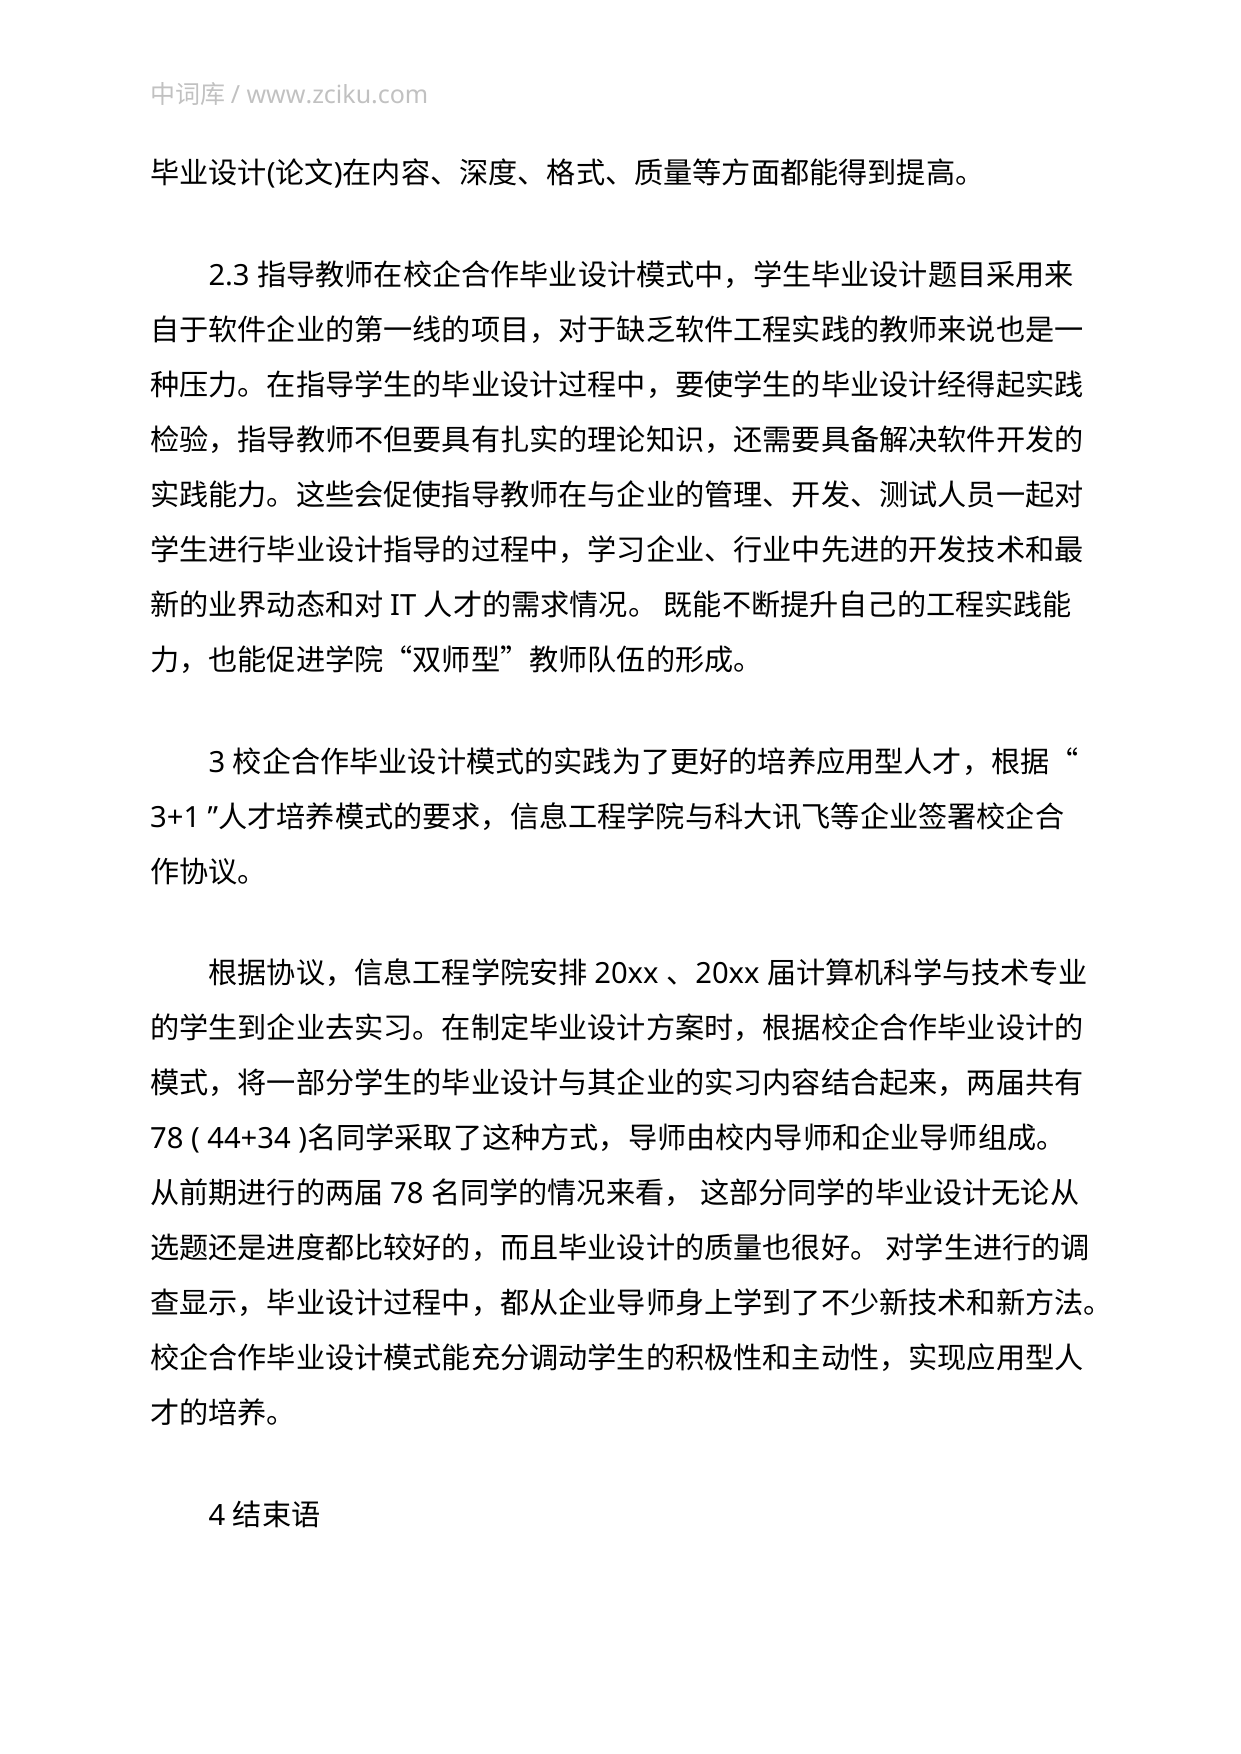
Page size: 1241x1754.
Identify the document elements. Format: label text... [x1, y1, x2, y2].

text 2.3 指导教师在校企合作毕业设计模式中，学生毕业设计题目采用来自于软件企业的第一线的项目，对于缺乏软件工程实践的教师来说也是一种压力。在指导学生的毕业设计过程中，要使学生的毕业设计经得起实践检验，指导教师不但要具有扎实的理论知识，还需要具备解决软件开发的实践能力。这些会促使指导教师在与企业的管理、开发、测试人员一起对学生进行毕业设计指导的过程中，学习企业、行业中先进的开发技术和最新的业界动态和对 IT 人才的需求情况。 既能不断提升自己的工程实践能力，也能促进学院“双师型”教师队伍的形成。 [150, 252, 1090, 679]
text 3 校企合作毕业设计模式的实践为了更好的培养应用型人才，根据“ 3+1 ”人才培养模式的要求，信息工程学院与科大讯飞等企业签署校企合作协议。 [150, 738, 1090, 891]
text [150, 150, 1090, 192]
text 根据协议，信息工程学院安排 20xx 、20xx 届计算机科学与技术专业的学生到企业去实习。在制定毕业设计方案时，根据校企合作毕业设计的模式，将一部分学生的毕业设计与其企业的实习内容结合起来，两届共有 78 ( 44+34 )名同学采取了这种方式，导师由校内导师和企业导师组成。从前期进行的两届 78 名同学的情况来看， 这部分同学的毕业设计无论从选题还是进度都比较好的，而且毕业设计的质量也很好。 对学生进行的调查显示，毕业设计过程中，都从企业导师身上学到了不少新技术和新方法。校企合作毕业设计模式能充分调动学生的积极性和主动性，实现应用型人才的培养。 [150, 950, 1090, 1432]
text 4 结束语 [150, 1491, 1090, 1534]
